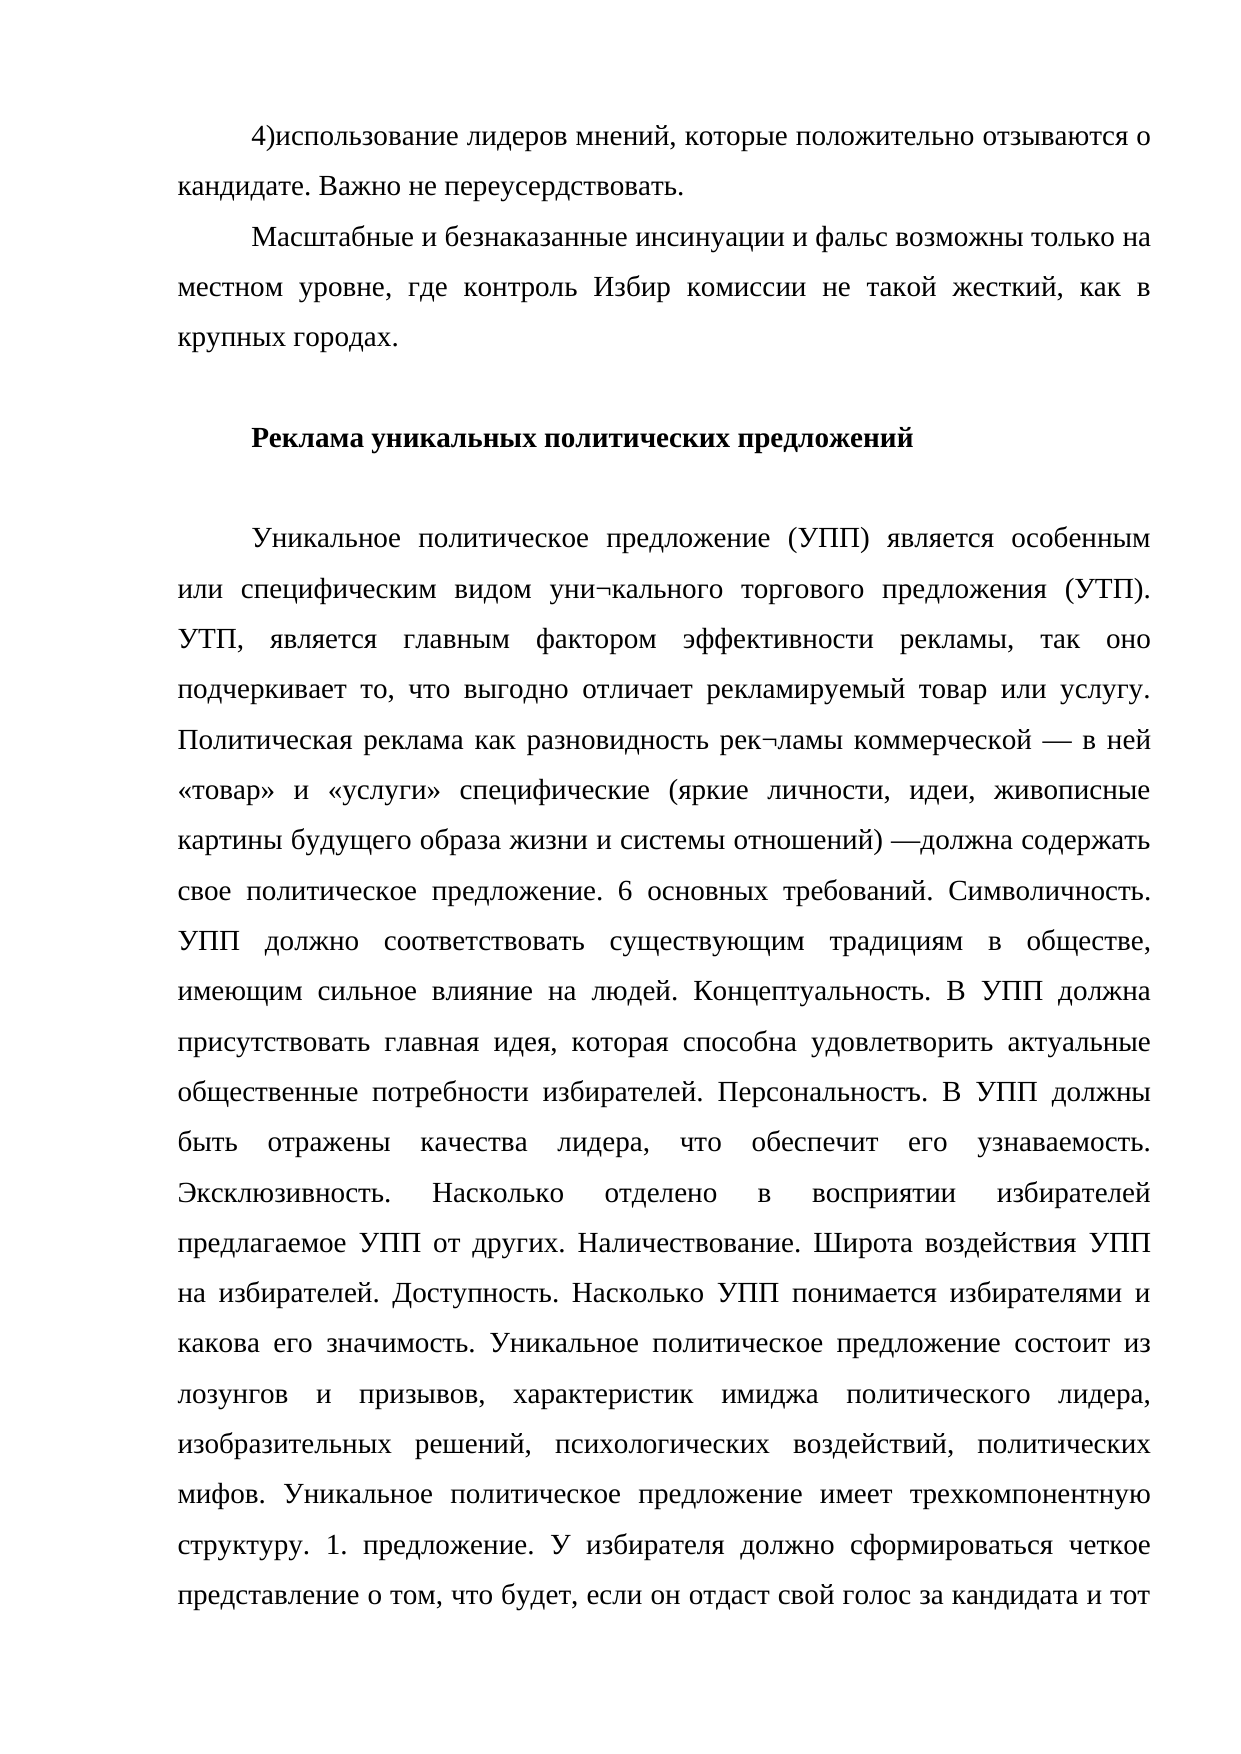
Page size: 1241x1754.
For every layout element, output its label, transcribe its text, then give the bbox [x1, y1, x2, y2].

text 4)использование лидеров мнений, которые положительно отзываются о кандидате. Важно не переусердствовать. [177, 118, 1152, 202]
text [177, 521, 1152, 1611]
text Масштабные и безнаказанные инсинуации и фальс возможны только на местном уровне, где контроль Избир комиссии не такой жесткий, как в крупных городах. [177, 219, 1152, 353]
text Реклама уникальных политических предложений [177, 420, 1152, 453]
